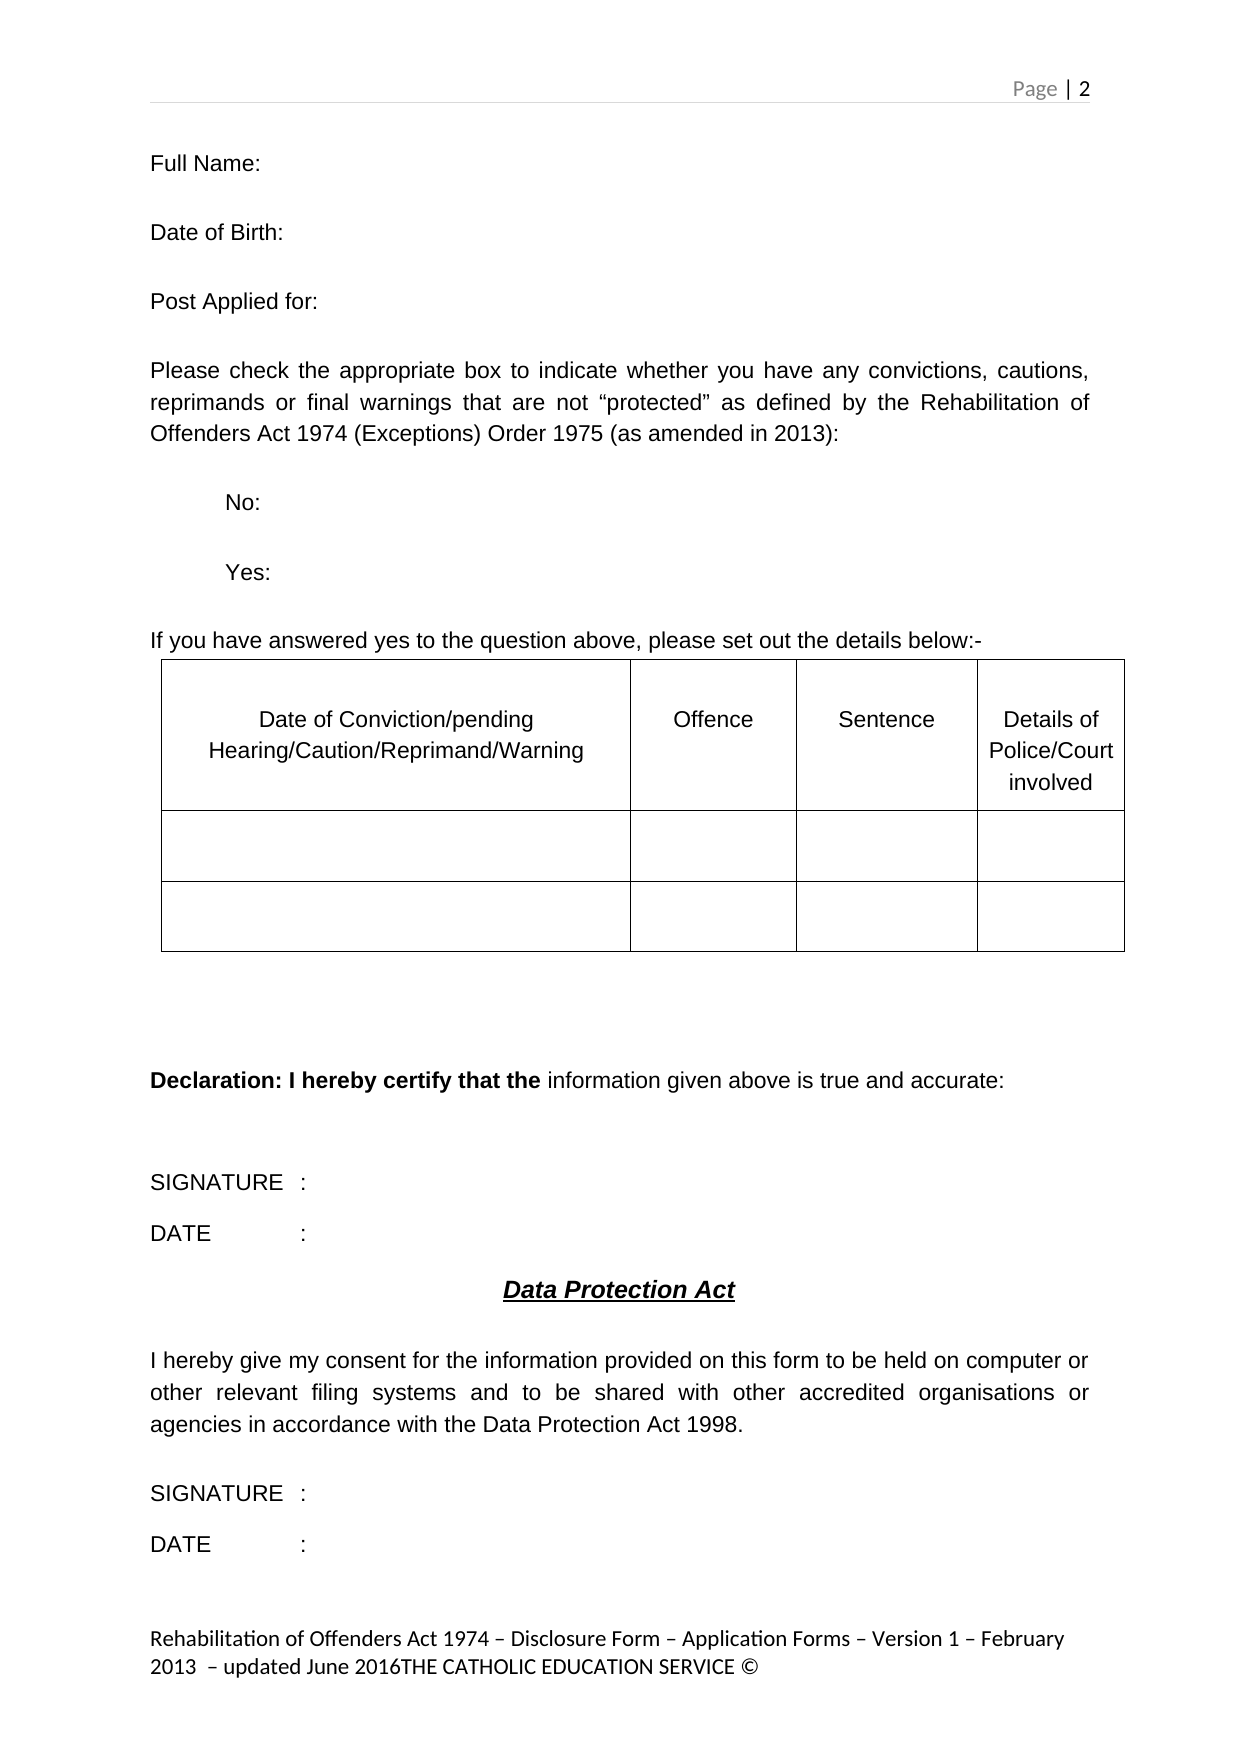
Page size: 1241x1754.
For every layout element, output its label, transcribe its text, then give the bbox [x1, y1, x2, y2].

table_cell [978, 882, 1124, 951]
title If you have answered yes to the question above, please set out the details below:- [150, 627, 1090, 654]
title Date of Birth: [150, 219, 1090, 245]
table_header Offence [631, 660, 796, 810]
table_cell [797, 811, 977, 881]
text DATE : [150, 1220, 1090, 1247]
table_cell [631, 811, 796, 881]
text I hereby give my consent for the information provided on this form to be held on computer or other relevant filing systems and to be shared with other accredited organisations or agencies in accordance with the Data Protection Act 1998. [150, 1347, 1090, 1437]
table_cell [978, 811, 1124, 881]
table_cell [797, 882, 977, 951]
text SIGNATURE : [150, 1480, 1090, 1506]
table_header Date of Conviction/pending Hearing/Caution/Reprimand/Warning [162, 660, 630, 810]
table_header Details of Police/Court involved [978, 660, 1124, 810]
text Data Protection Act [150, 1276, 1090, 1304]
text SIGNATURE : [150, 1169, 1090, 1196]
text DATE : [150, 1531, 1090, 1557]
title Yes: [225, 558, 1090, 585]
table_header Sentence [797, 660, 977, 810]
title Please check the appropriate box to indicate whether you have any convictions, cautions, reprimands or final warnings that are not “protected” as defined by the Rehabilitation of Offenders Act 1974 (Exceptions) Order 1975 (as amended in 2013): [150, 357, 1090, 447]
title Post Applied for: [150, 288, 1090, 314]
table_cell [631, 882, 796, 951]
title Full Name: [150, 150, 1090, 176]
text Declaration: I hereby certify that the information given above is true and accurate: [150, 1067, 1090, 1093]
title No: [225, 489, 1090, 516]
table_cell [162, 882, 630, 951]
table_cell [162, 811, 630, 881]
